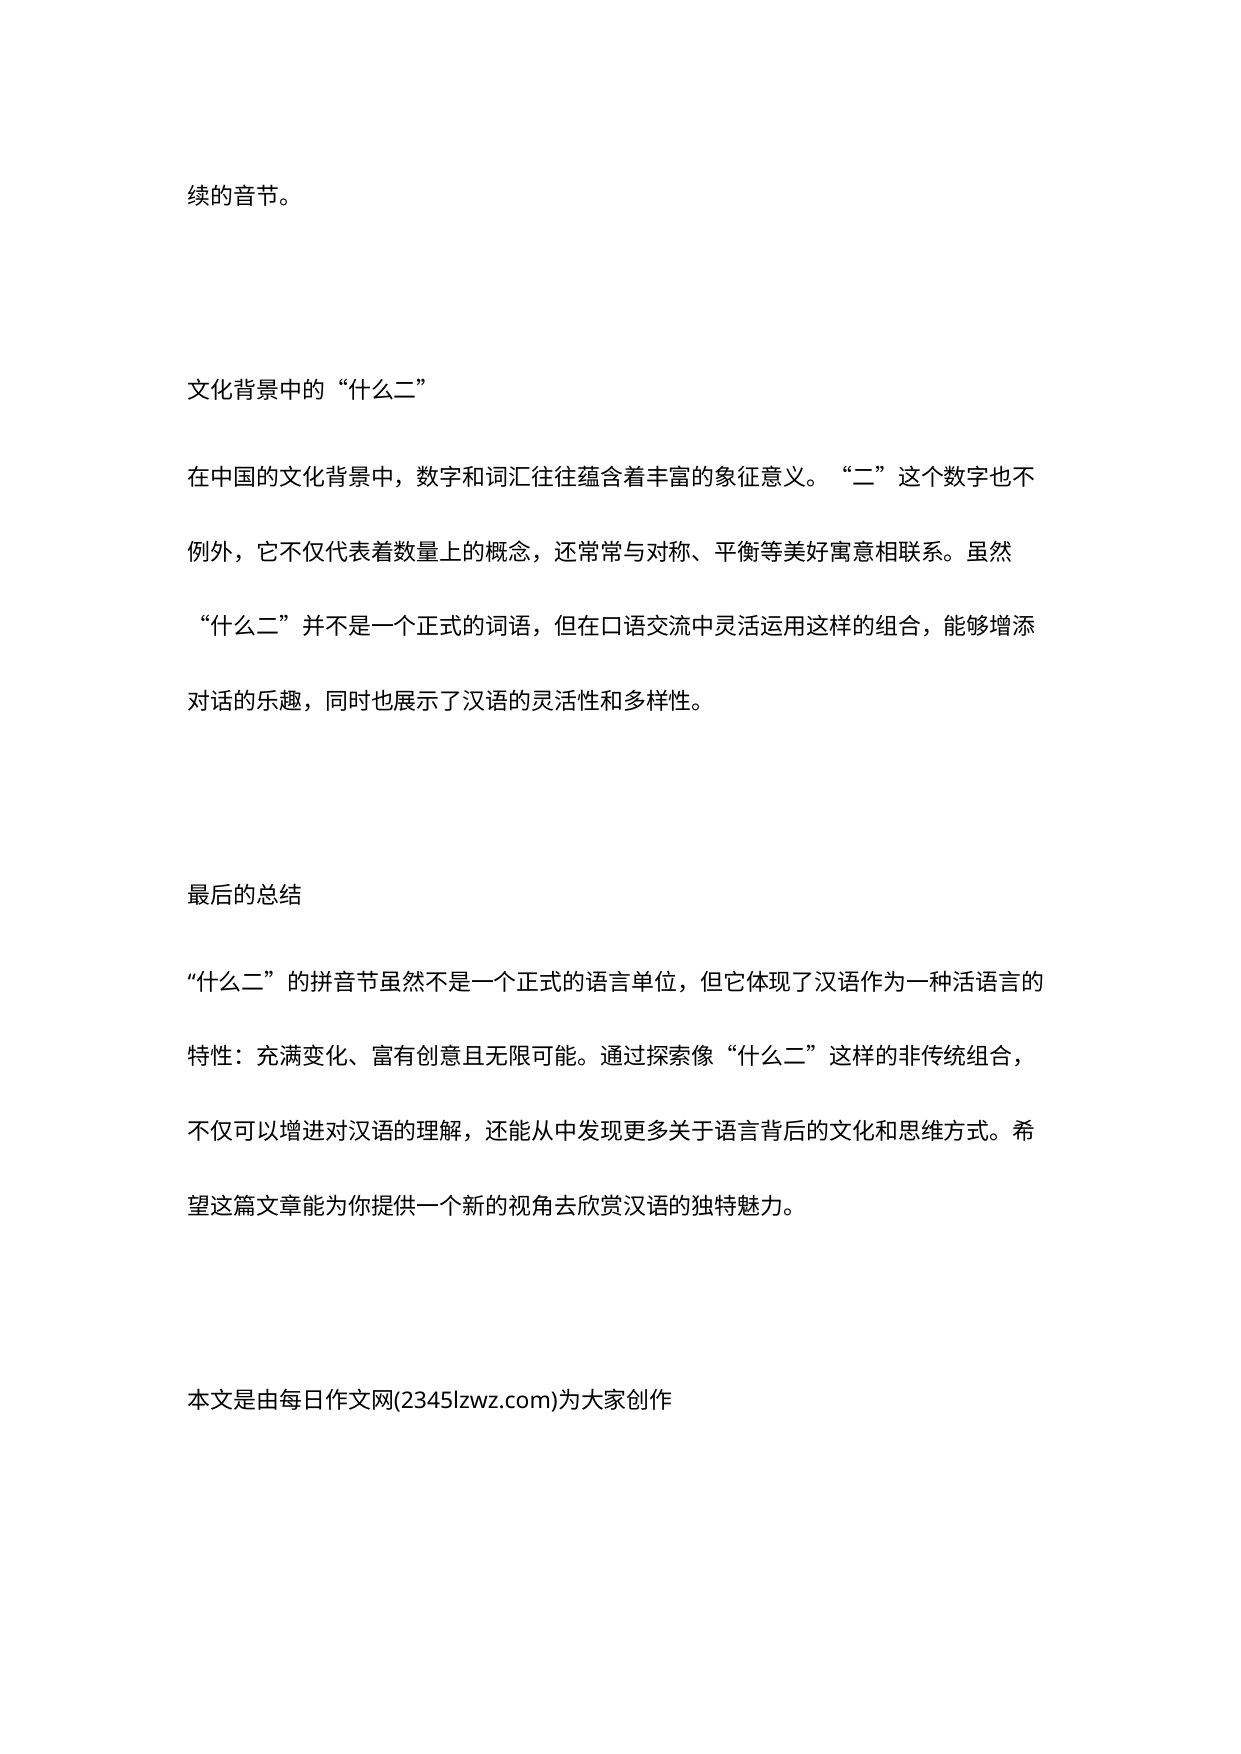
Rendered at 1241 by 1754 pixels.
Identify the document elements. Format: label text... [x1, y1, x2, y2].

text 文化背景中的“什么二” [187, 356, 1053, 421]
text 本文是由每日作文网(2345lzwz.com)为大家创作 [187, 1366, 1053, 1431]
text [187, 162, 1053, 227]
text 在中国的文化背景中，数字和词汇往往蕴含着丰富的象征意义。“二”这个数字也不例外，它不仅代表着数量上的概念，还常常与对称、平衡等美好寓意相联系。虽然“什么二”并不是一个正式的词语，但在口语交流中灵活运用这样的组合，能够增添对话的乐趣，同时也展示了汉语的灵活性和多样性。 [187, 443, 1053, 732]
text “什么二”的拼音节虽然不是一个正式的语言单位，但它体现了汉语作为一种活语言的特性：充满变化、富有创意且无限可能。通过探索像“什么二”这样的非传统组合，不仅可以增进对汉语的理解，还能从中发现更多关于语言背后的文化和思维方式。希望这篇文章能为你提供一个新的视角去欣赏汉语的独特魅力。 [187, 948, 1053, 1237]
text 最后的总结 [187, 861, 1053, 926]
